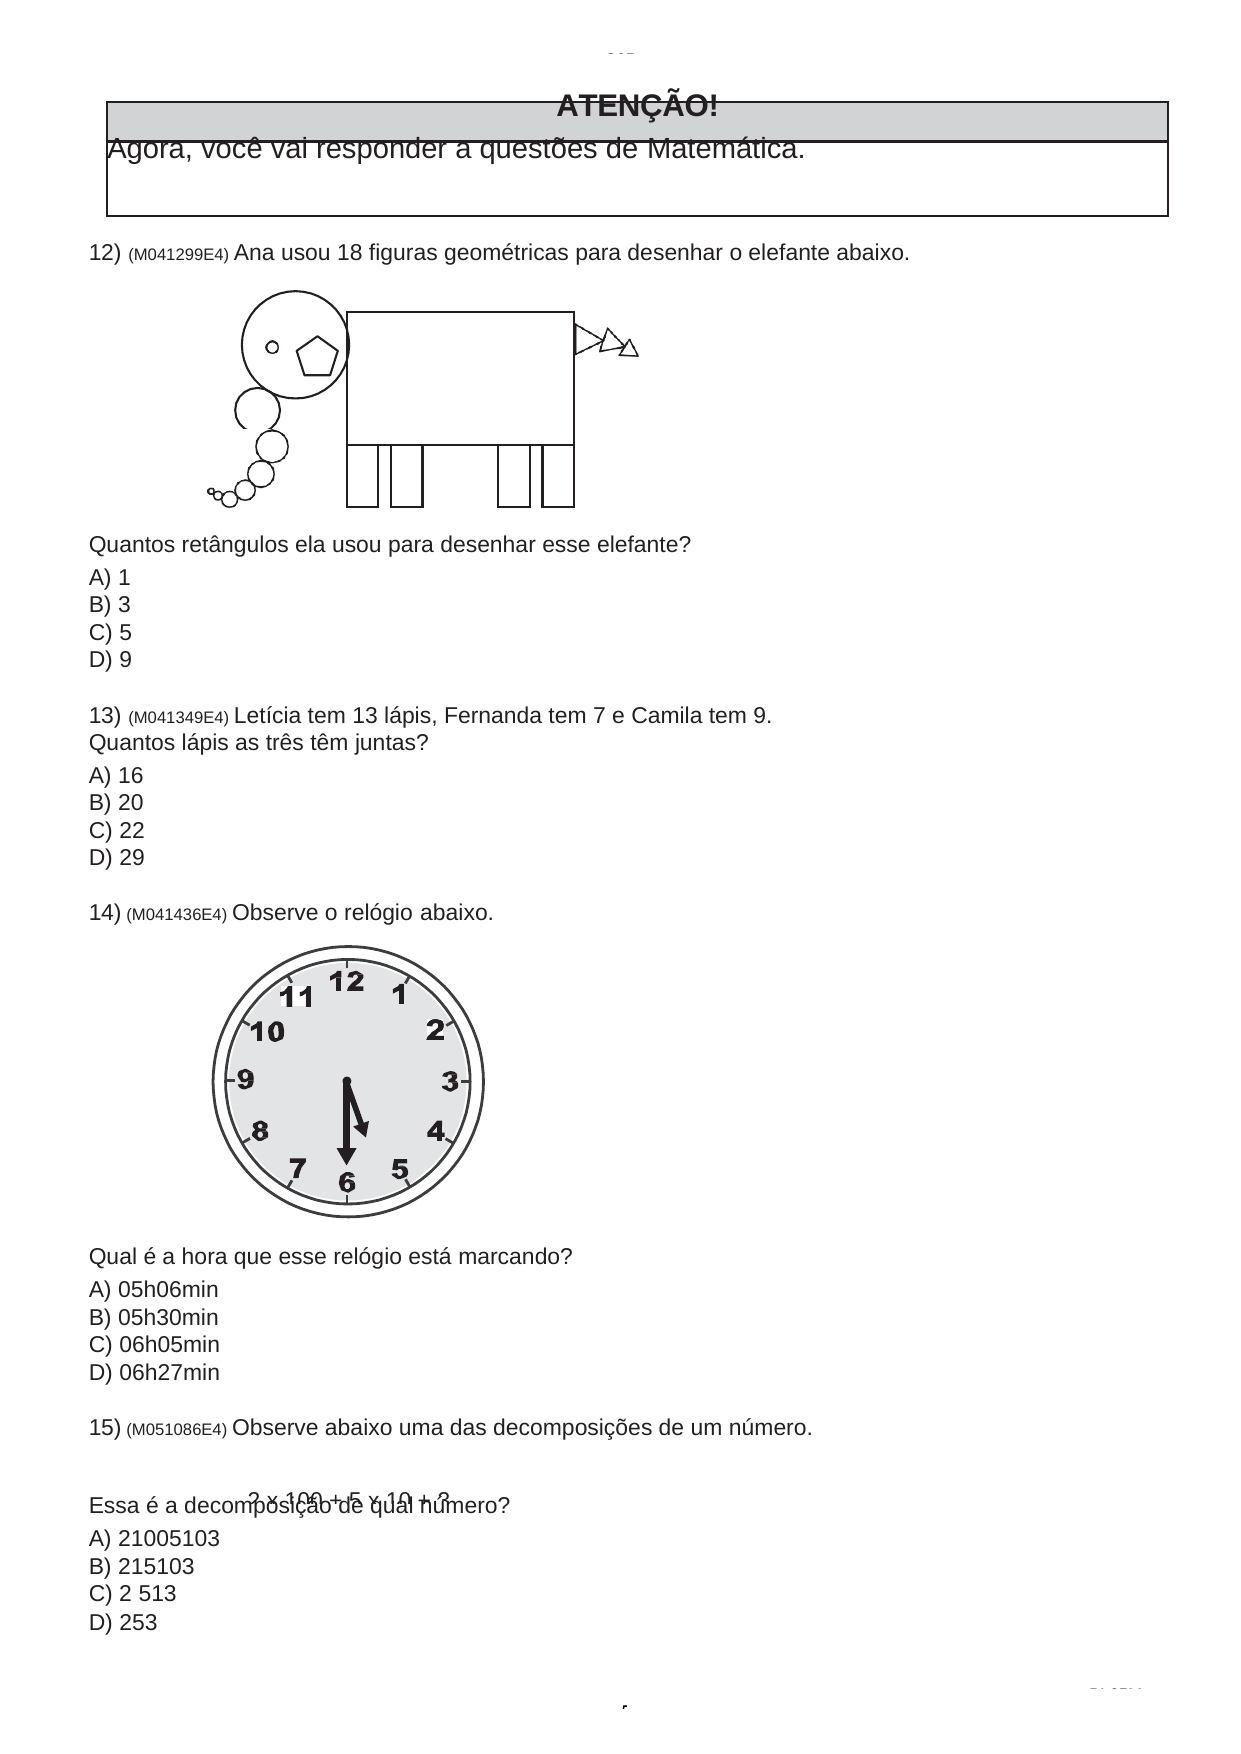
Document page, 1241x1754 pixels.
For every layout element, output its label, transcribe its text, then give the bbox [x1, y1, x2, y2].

picture [575, 323, 639, 357]
list (M041436E4) Observe o relógio abaixo. [88, 899, 1163, 926]
list 06h05min [88, 1331, 1163, 1358]
list 5 [88, 619, 1163, 645]
list 06h27min [88, 1359, 1163, 1385]
list 05h06min [88, 1276, 1163, 1303]
text Quantos retângulos ela usou para desenhar esse elefante? [88, 531, 1163, 557]
table_cell [379, 446, 390, 506]
table_cell [499, 446, 529, 506]
table_cell [424, 446, 497, 506]
text C) 2 513 [88, 1579, 1163, 1606]
text B) 215103 [106, 1558, 1163, 1578]
list 9 [88, 646, 1163, 673]
picture [426, 1019, 444, 1040]
table_cell [544, 446, 573, 506]
table_cell [392, 446, 421, 506]
list (M051086E4) Observe abaixo uma das decomposições de um número. [88, 1414, 1163, 1440]
table_cell [348, 446, 377, 506]
table_cell [531, 446, 541, 506]
picture [280, 986, 311, 1007]
list (M041299E4) Ana usou 18 figuras geométricas para desenhar o elefante abaixo. [88, 239, 1163, 265]
list 20 [88, 789, 1163, 816]
list 3 [88, 591, 1163, 618]
text Essa é a decomposição de qual número? A) 21005103 [88, 1492, 512, 1551]
list 29 [88, 844, 1163, 871]
list 1 [88, 564, 1163, 590]
picture [265, 340, 279, 354]
list 05h30min [88, 1304, 1163, 1330]
table_header [348, 313, 573, 444]
list (M041349E4) Letícia tem 13 lápis, Fernanda tem 7 e Camila tem 9. Quantos lápis as três têm juntas? [88, 702, 774, 755]
list 22 [88, 817, 1163, 843]
list 16 [88, 762, 1163, 788]
text D) 253 [88, 1609, 1163, 1635]
picture [207, 429, 289, 508]
text Qual é a hora que esse relógio está marcando? [88, 1243, 1163, 1269]
